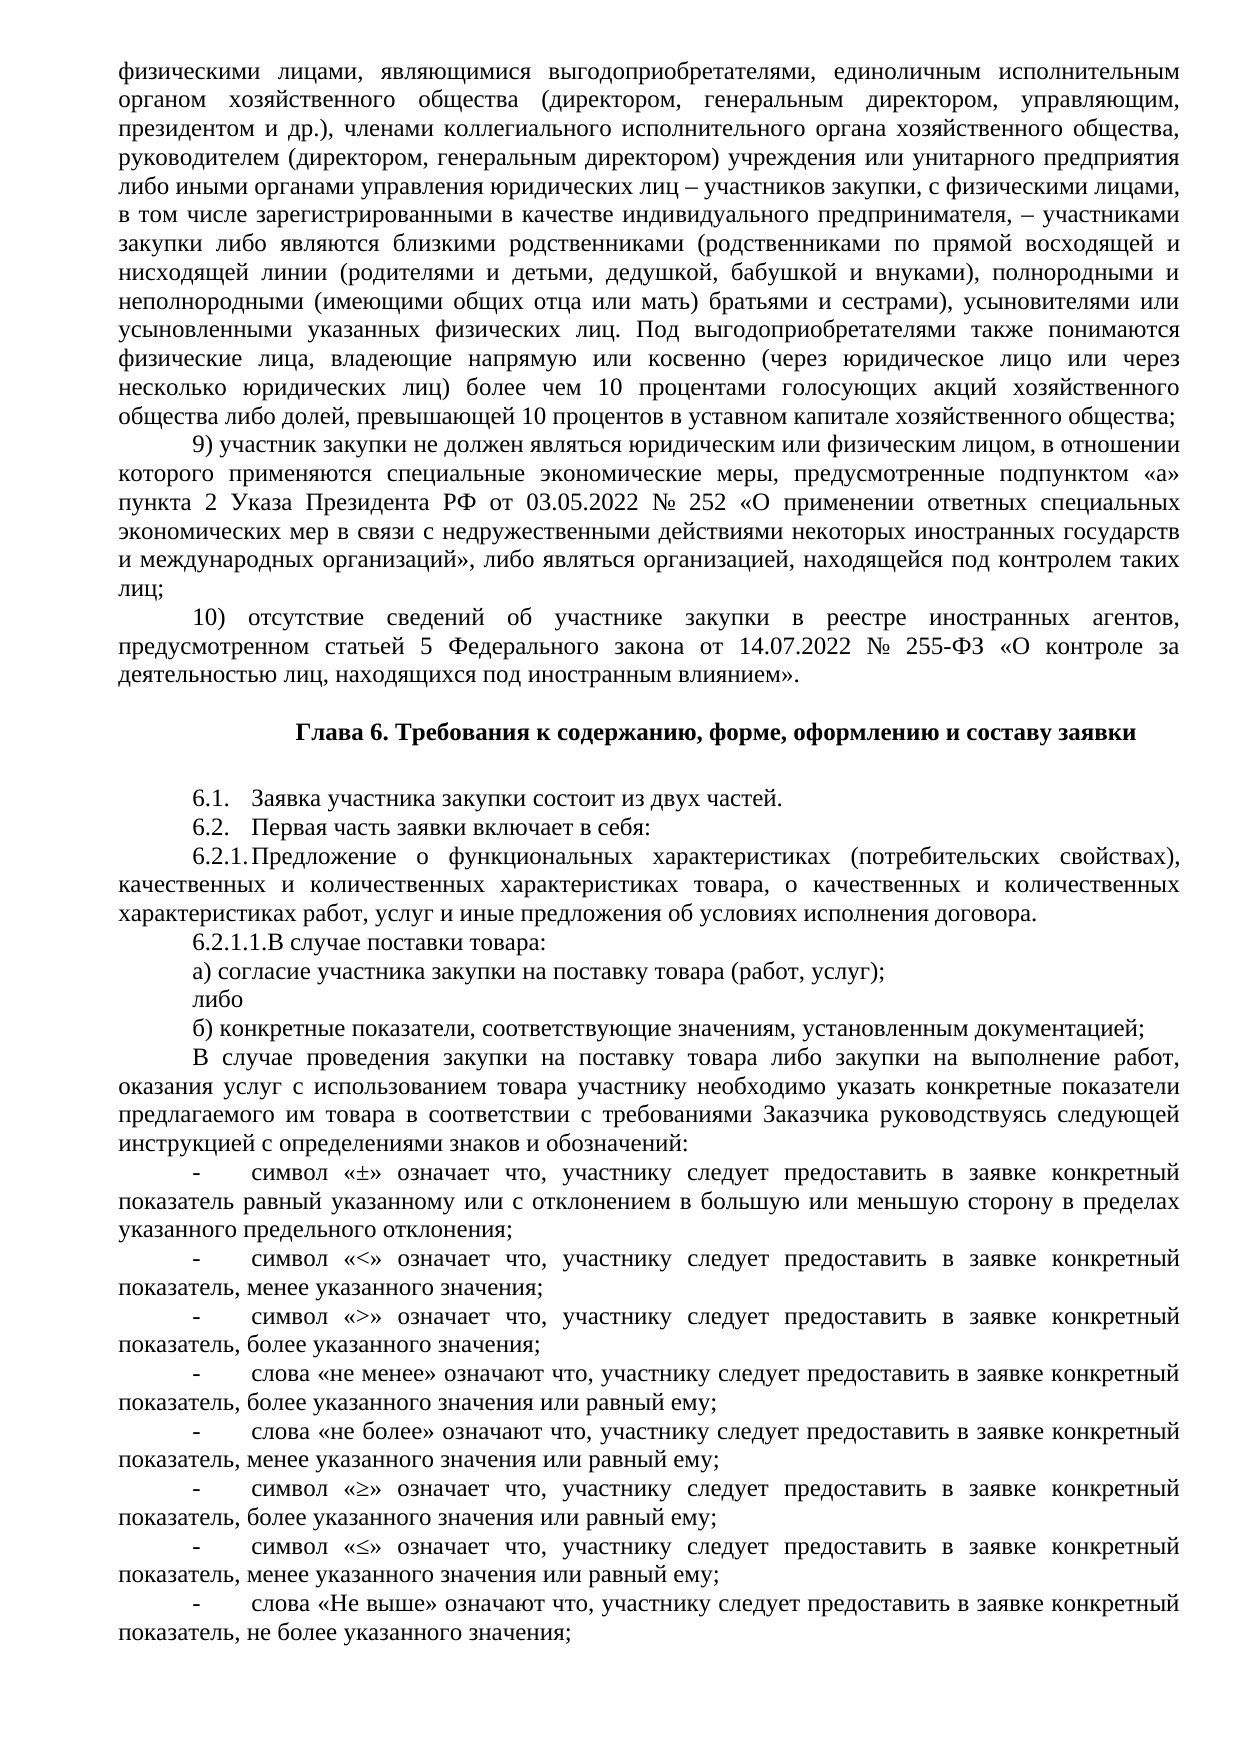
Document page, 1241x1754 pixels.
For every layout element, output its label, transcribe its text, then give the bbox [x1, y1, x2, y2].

text - слова «не менее» означают что, участнику следует предоставить в заявке конкретный показатель, более указанного значения или равный ему; [118, 1358, 1181, 1416]
text б) конкретные показатели, соответствующие значениям, установленным документацией; [118, 1013, 1181, 1042]
text 9) участник закупки не должен являться юридическим или физическим лицом, в отношении которого применяются специальные экономические меры, предусмотренные подпунктом «а» пункта 2 Указа Президента РФ от 03.05.2022 № 252 «О применении ответных специальных экономических мер в связи с недружественными действиями некоторых иностранных государств и международных организаций», либо являться организацией, находящейся под контролем таких лиц; [118, 429, 1181, 602]
text - символ «±» означает что, участнику следует предоставить в заявке конкретный показатель равный указанному или с отклонением в большую или меньшую сторону в пределах указанного предельного отклонения; [118, 1157, 1181, 1243]
text 6.1. Заявка участника закупки состоит из двух частей. [118, 783, 1181, 812]
text - слова «Не выше» означают что, участнику следует предоставить в заявке конкретный показатель, не более указанного значения; [118, 1588, 1181, 1646]
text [118, 56, 1181, 429]
text либо [118, 984, 1181, 1013]
text - символ «<» означает что, участнику следует предоставить в заявке конкретный показатель, менее указанного значения; [118, 1243, 1181, 1301]
text а) согласие участника закупки на поставку товара (работ, услуг); [118, 956, 1181, 984]
text - символ «≤» означает что, участнику следует предоставить в заявке конкретный показатель, менее указанного значения или равный ему; [118, 1531, 1181, 1588]
text - слова «не более» означают что, участнику следует предоставить в заявке конкретный показатель, менее указанного значения или равный ему; [118, 1416, 1181, 1473]
text 6.2.1.1.В случае поставки товара: [118, 927, 1181, 956]
text 6.2.1. Предложение о функциональных характеристиках (потребительских свойствах), качественных и количественных характеристиках товара, о качественных и количественных характеристиках работ, услуг и иные предложения об условиях исполнения договора. [118, 841, 1181, 927]
text - символ «≥» означает что, участнику следует предоставить в заявке конкретный показатель, более указанного значения или равный ему; [118, 1473, 1181, 1531]
text 6.2. Первая часть заявки включает в себя: [118, 812, 1181, 841]
text - символ «>» означает что, участнику следует предоставить в заявке конкретный показатель, более указанного значения; [118, 1301, 1181, 1358]
text 10) отсутствие сведений об участнике закупки в реестре иностранных агентов, предусмотренном статьей 5 Федерального закона от 14.07.2022 № 255-ФЗ «О контроле за деятельностью лиц, находящихся под иностранным влиянием». [118, 602, 1181, 688]
text Глава 6. Требования к содержанию, форме, оформлению и составу заявки [118, 717, 1181, 746]
text В случае проведения закупки на поставку товара либо закупки на выполнение работ, оказания услуг с использованием товара участнику необходимо указать конкретные показатели предлагаемого им товара в соответствии с требованиями Заказчика руководствуясь следующей инструкцией с определениями знаков и обозначений: [118, 1042, 1181, 1157]
